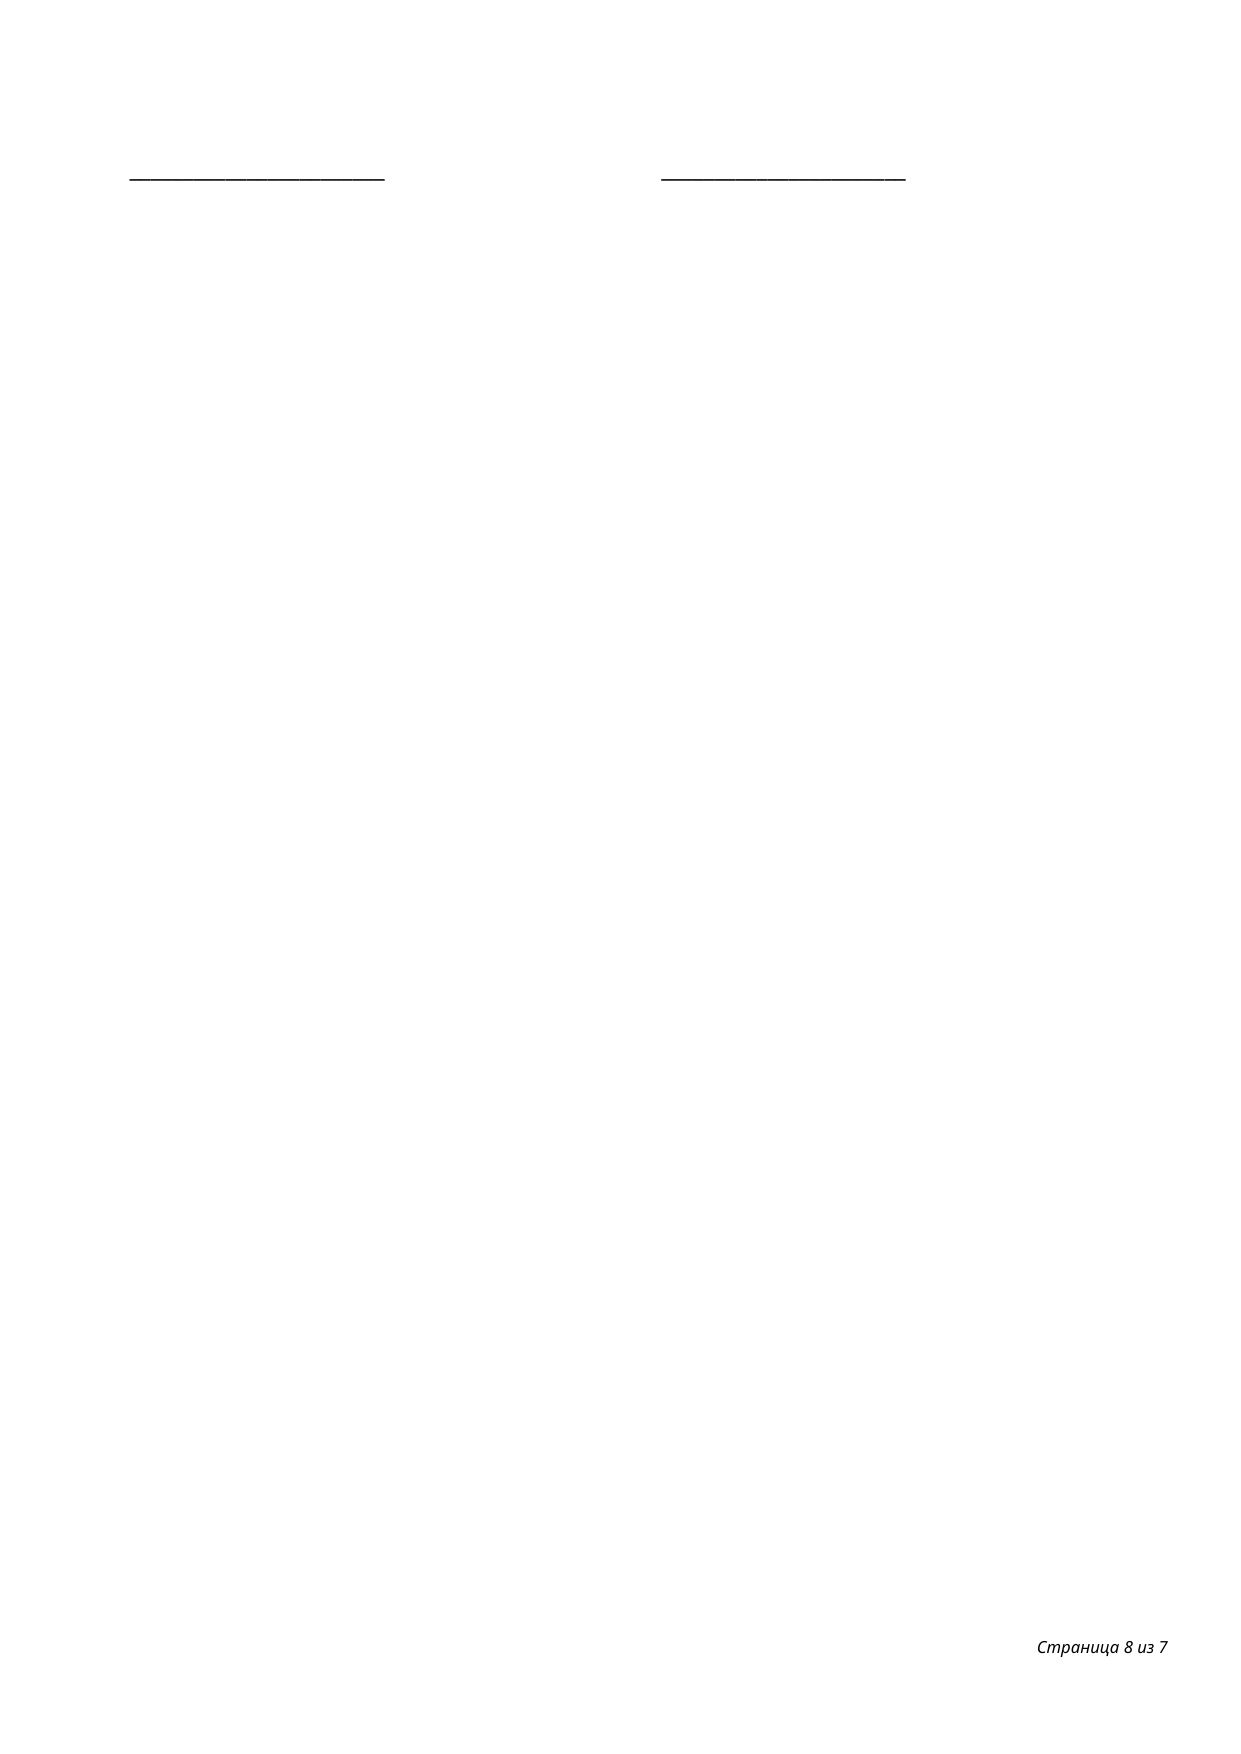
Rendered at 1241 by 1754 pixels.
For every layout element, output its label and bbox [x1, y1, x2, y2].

table_header [118, 77, 650, 766]
table_header [650, 77, 1192, 766]
